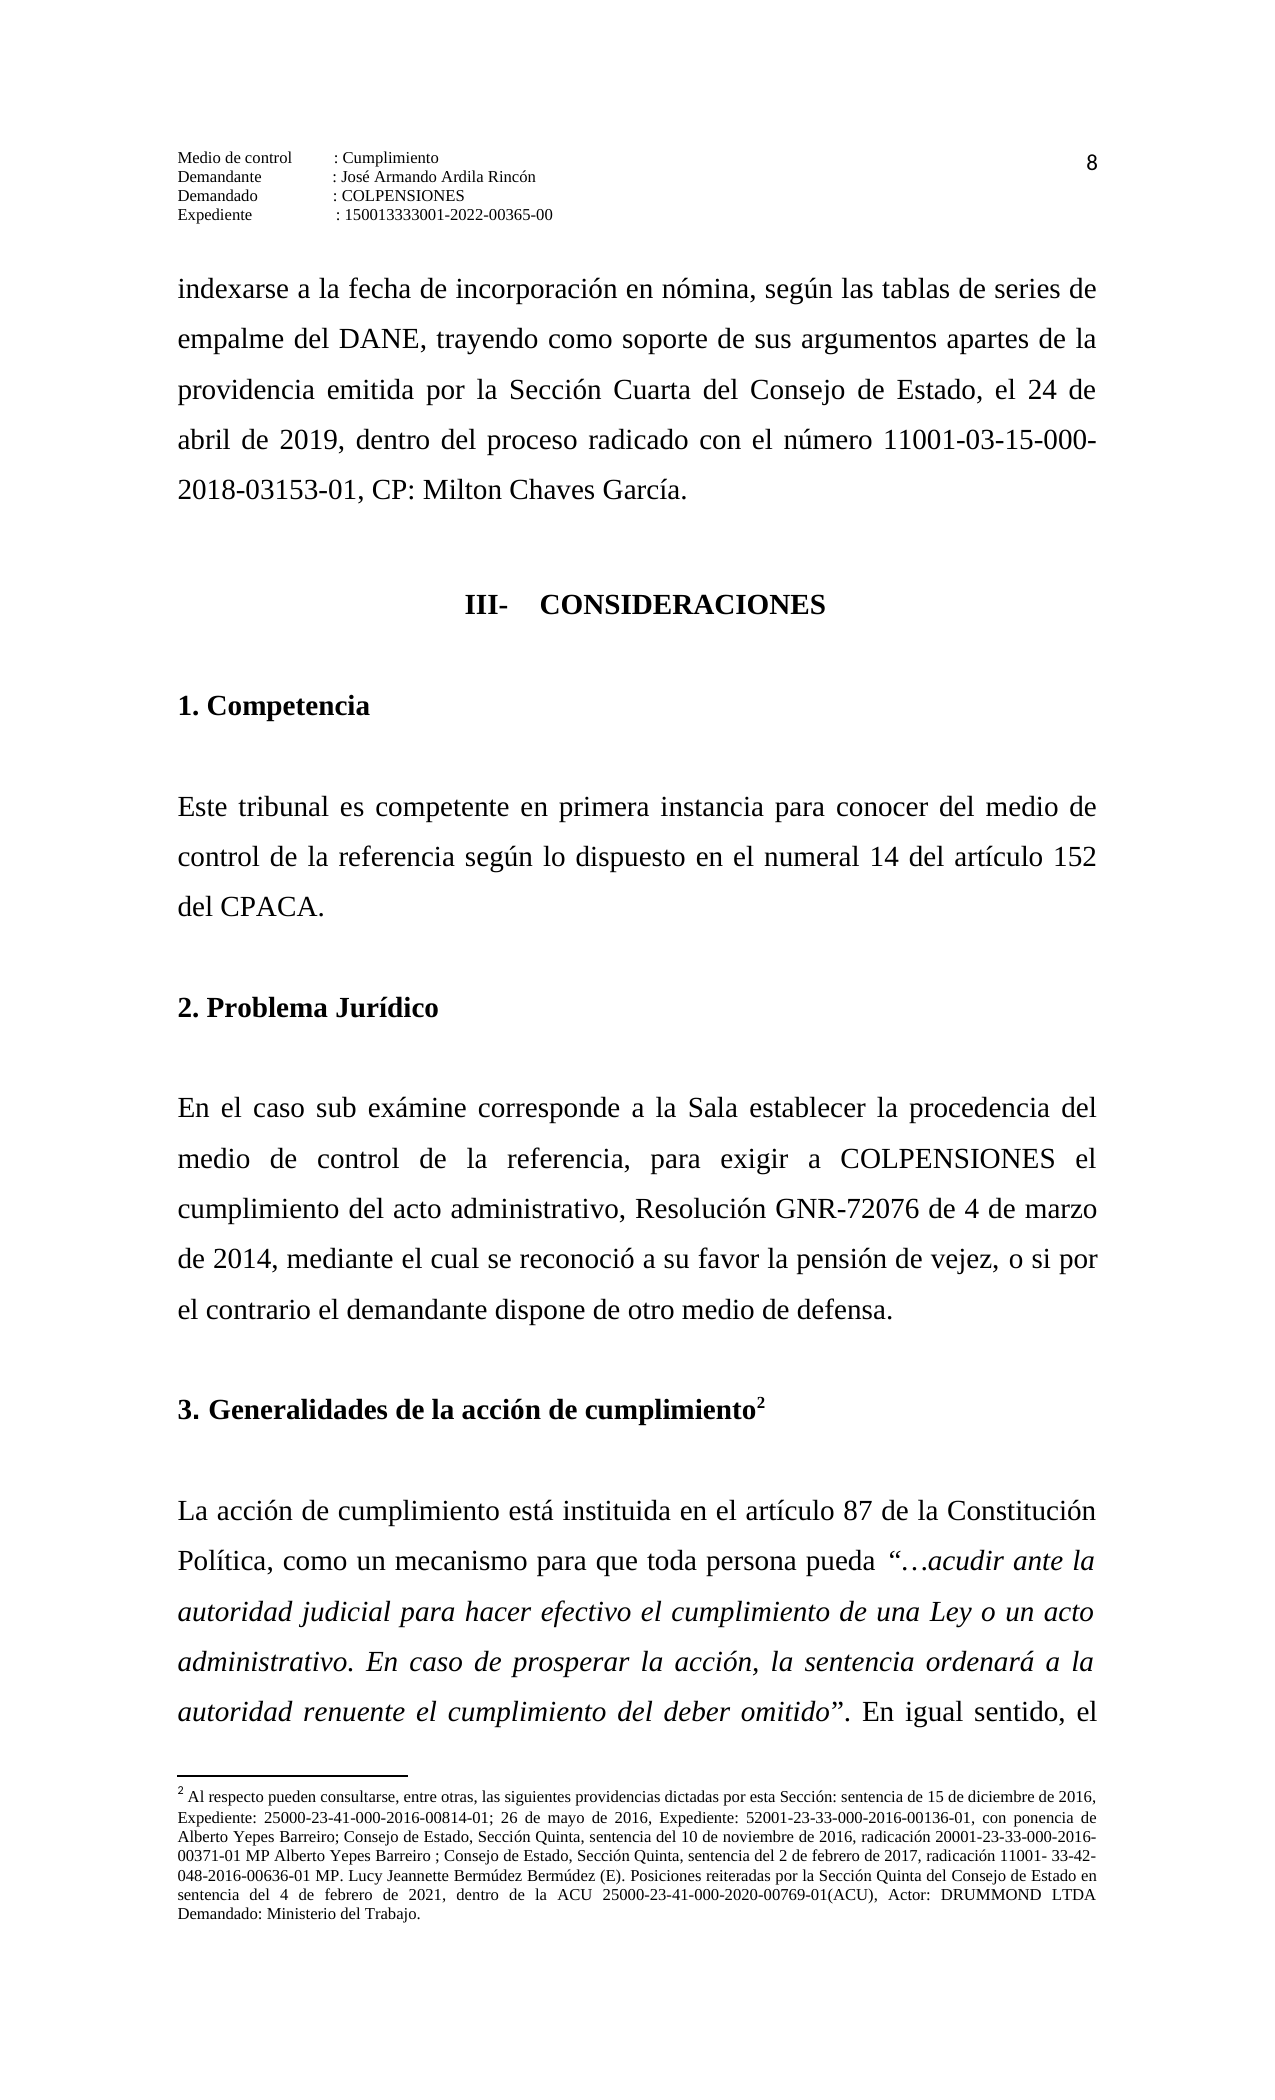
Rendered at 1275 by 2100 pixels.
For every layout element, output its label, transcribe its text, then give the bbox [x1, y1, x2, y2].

text 1. Competencia [177, 688, 1098, 722]
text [177, 1493, 1098, 1728]
text En el caso sub exámine corresponde a la Sala establecer la procedencia del medio de control de la referencia, para exigir a COLPENSIONES el cumplimiento del acto administrativo, Resolución GNR-72076 de 4 de marzo de 2014, mediante el cual se reconoció a su favor la pensión de vejez, o si por el contrario el demandante dispone de otro medio de defensa. [177, 1091, 1098, 1325]
text 3. Generalidades de la acción de cumplimiento [177, 1392, 1098, 1426]
text 2. Problema Jurídico [177, 990, 1098, 1023]
text Este tribunal es competente en primera instancia para conocer del medio de control de la referencia según lo dispuesto en el numeral 14 del artículo 152 del CPACA. [177, 789, 1098, 923]
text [177, 271, 1098, 506]
list CONSIDERACIONES [193, 587, 1098, 621]
